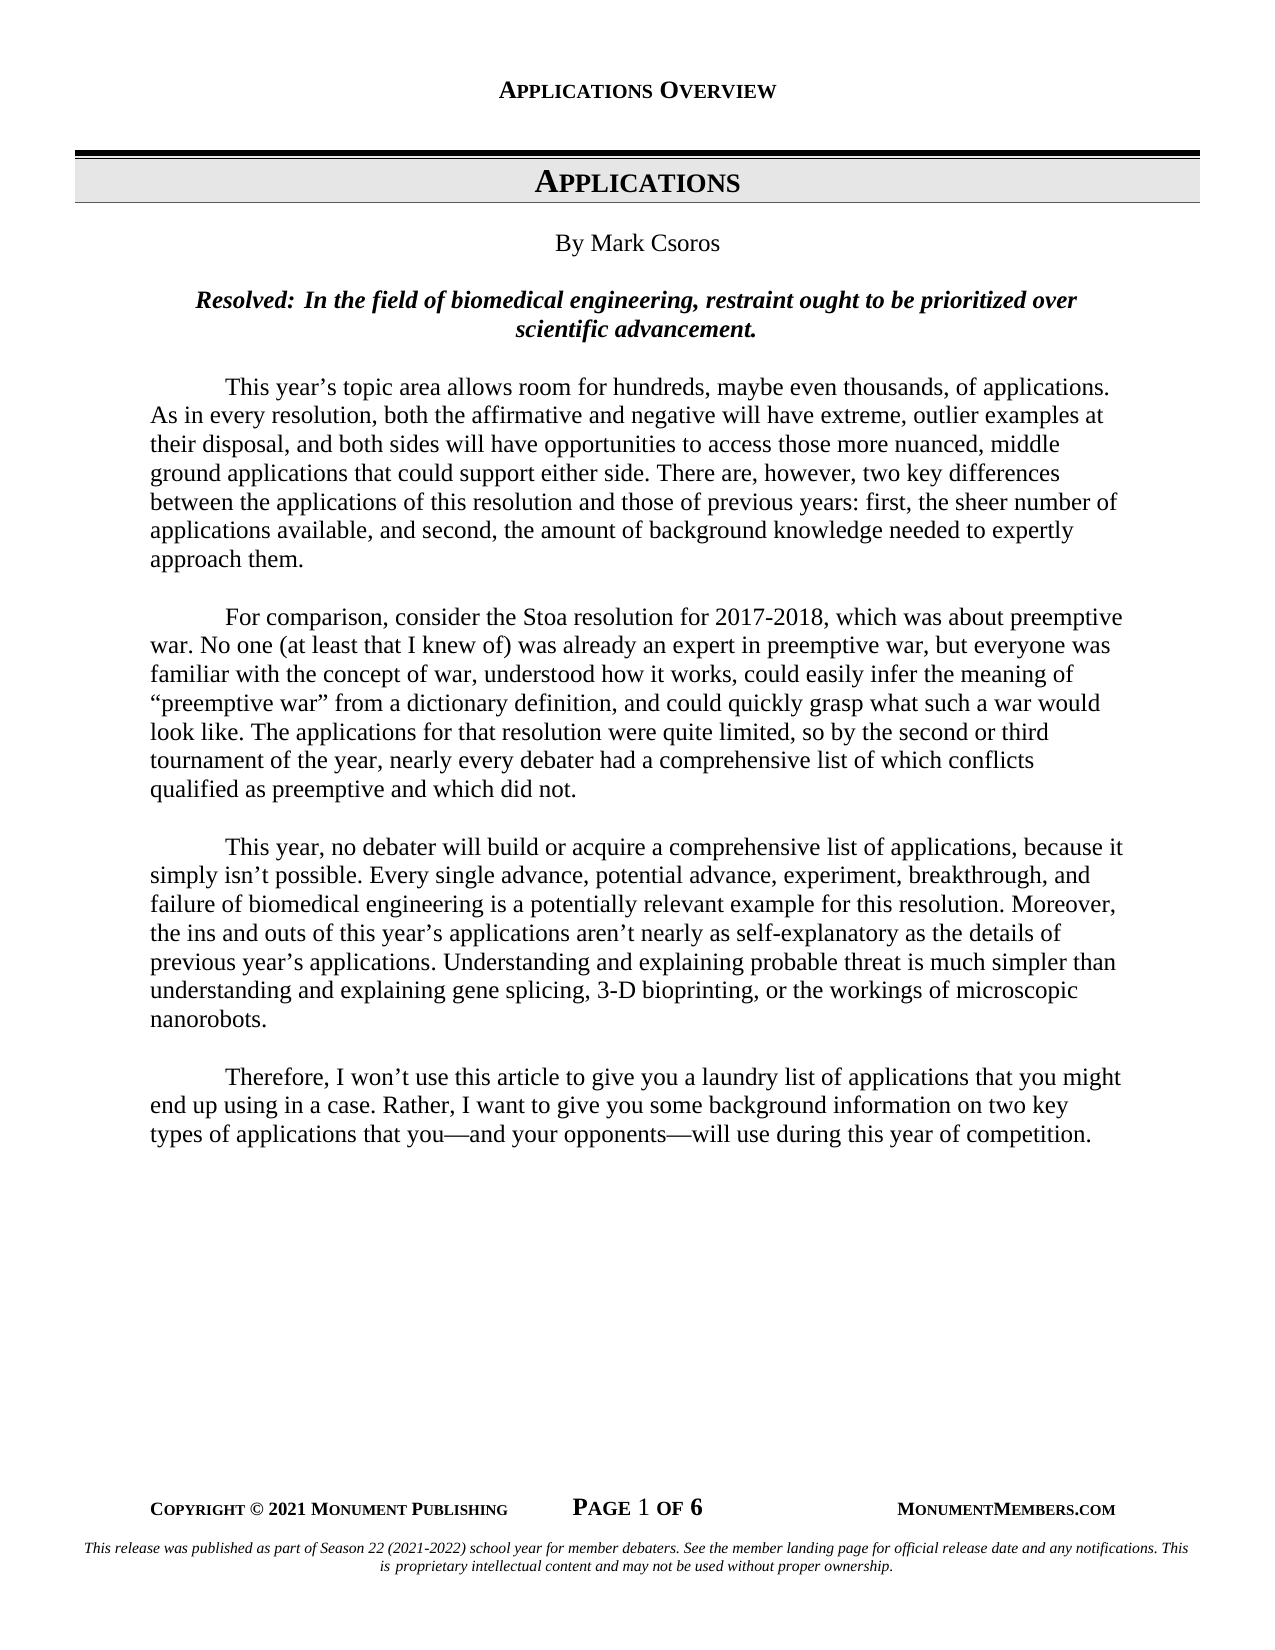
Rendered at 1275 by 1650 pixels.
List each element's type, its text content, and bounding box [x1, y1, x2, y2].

text Therefore, I won’t use this article to give you a laundry list of applications that you might end up using in a case. Rather, I want to give you some background information on two key types of applications that you—and your opponents—will use during this year of competition. [150, 1062, 1125, 1148]
text For comparison, consider the Stoa resolution for 2017-2018, which was about preemptive war. No one (at least that I knew of) was already an expert in preemptive war, but everyone was familiar with the concept of war, understood how it works, could easily infer the meaning of “preemptive war” from a dictionary definition, and could quickly grasp what such a war would look like. The applications for that resolution were quite limited, so by the second or third tournament of the year, nearly every debater had a comprehensive list of which conflicts qualified as preemptive and which did not. [150, 602, 1125, 803]
text This year’s topic area allows room for hundreds, maybe even thousands, of applications. As in every resolution, both the affirmative and negative will have extreme, outlier examples at their disposal, and both sides will have opportunities to access those more nuanced, middle ground applications that could support either side. There are, however, two key differences between the applications of this resolution and those of previous years: first, the sheer number of applications available, and second, the amount of background knowledge needed to expertly approach them. [150, 372, 1125, 573]
text Resolved: In the field of biomedical engineering, restraint ought to be prioritized over scientific advancement. [150, 285, 1125, 372]
text This year, no debater will build or acquire a comprehensive list of applications, because it simply isn’t possible. Every single advance, potential advance, experiment, breakthrough, and failure of biomedical engineering is a potentially relevant example for this resolution. Moreover, the ins and outs of this year’s applications aren’t nearly as self-explanatory as the details of previous year’s applications. Understanding and explaining probable threat is much simpler than understanding and explaining gene splicing, 3-D bioprinting, or the workings of microscopic nanorobots. [150, 832, 1125, 1033]
title Applications [75, 159, 1200, 202]
text By Mark Csoros [150, 228, 1125, 257]
